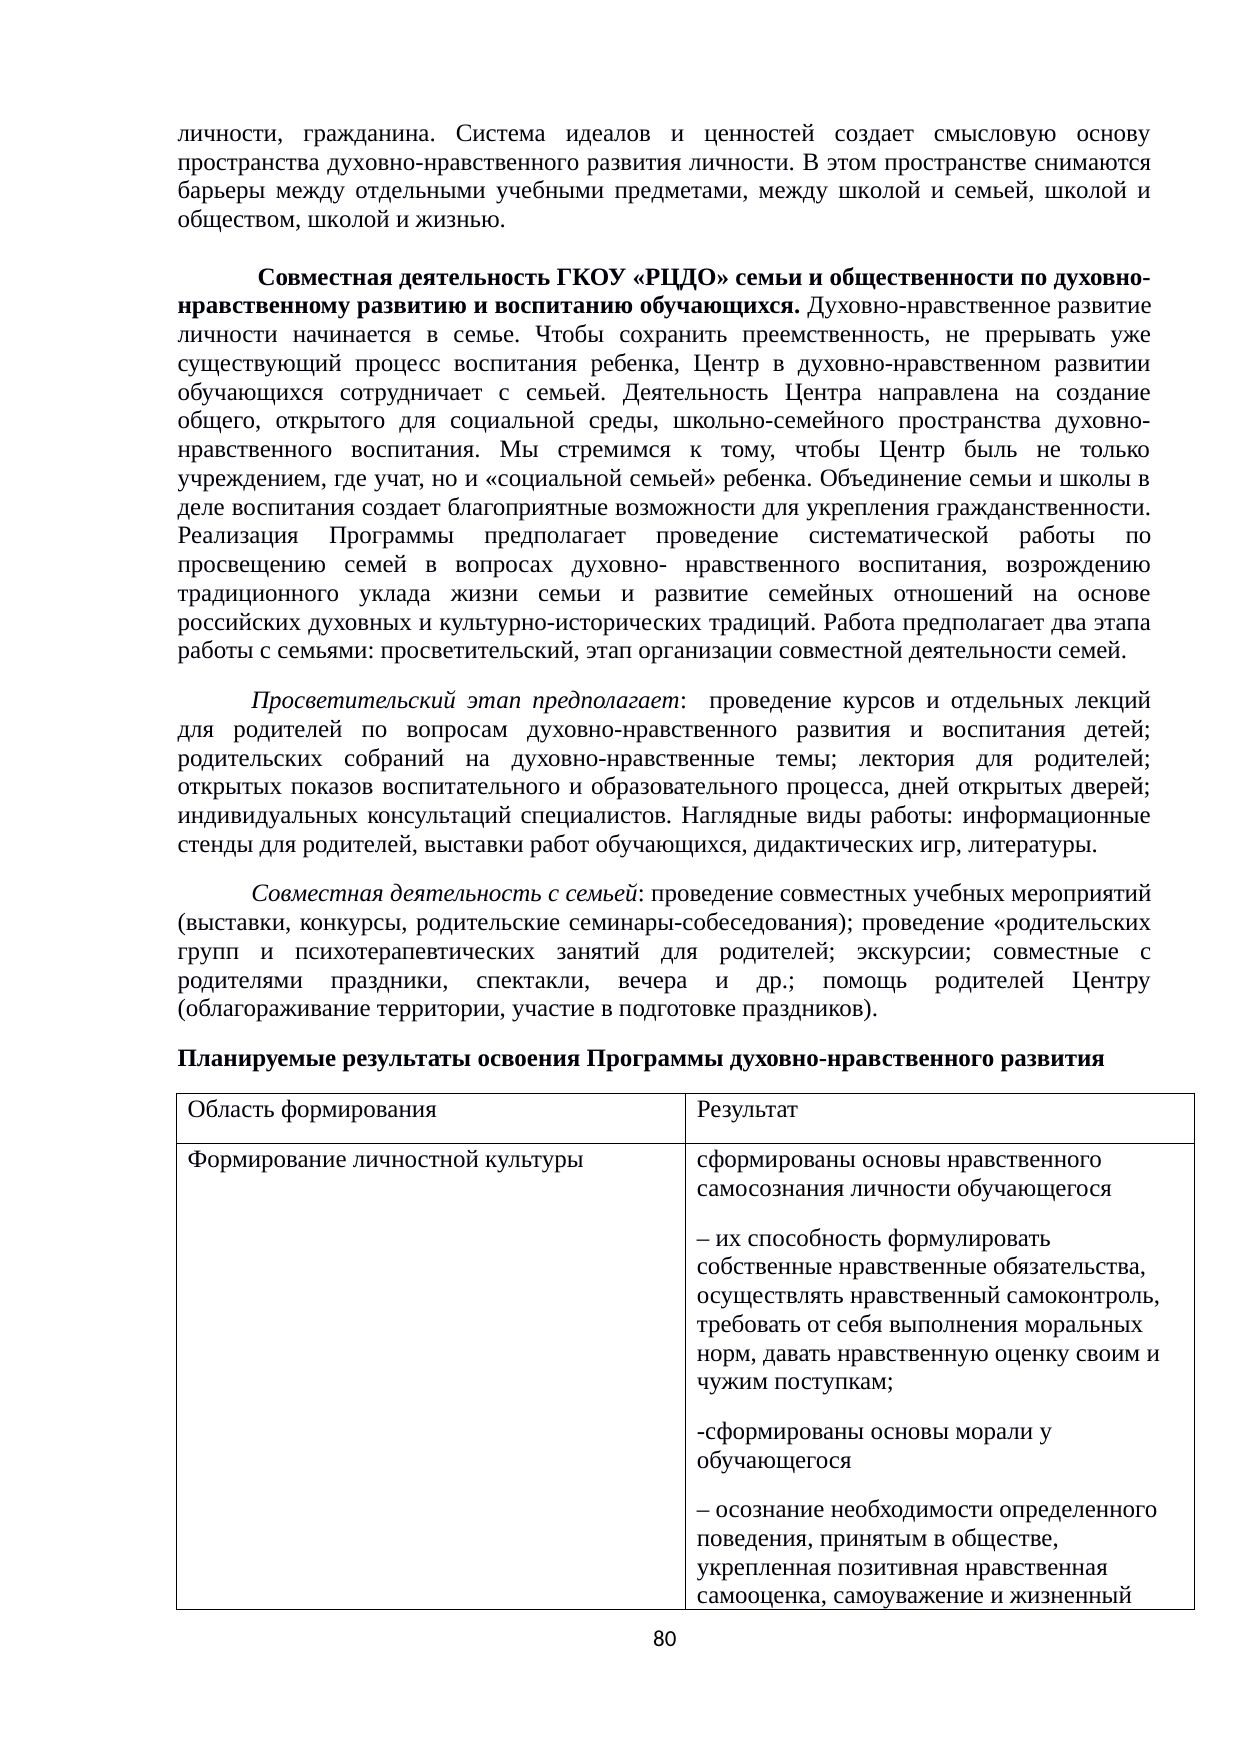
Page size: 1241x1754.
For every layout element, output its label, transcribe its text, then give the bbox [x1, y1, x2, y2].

table_header Область формирования [177, 1094, 685, 1143]
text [177, 118, 1152, 233]
text Планируемые результаты освоения Программы духовно-нравственного развития [177, 1043, 1152, 1072]
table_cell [686, 1144, 1194, 1609]
table_header Результат [686, 1094, 1194, 1143]
text Совместная деятельность ГКОУ «РЦДО» семьи и общественности по духовно-нравственному развитию и воспитанию обучающихся. Духовно-нравственное развитие личности начинается в семье. Чтобы сохранить преемственность, не прерывать уже существующий процесс воспитания ребенка, Центр в духовно-нравственном развитии обучающихся сотрудничает с семьей. Деятельность Центра направлена на создание общего, открытого для социальной среды, школьно-семейного пространства духовно- нравственного воспитания. Мы стремимся к тому, чтобы Центр быль не только учреждением, где учат, но и «социальной семьей» ребенка. Объединение семьи и школы в деле воспитания создает благоприятные возможности для укрепления гражданственности. Реализация Программы предполагает проведение систематической работы по просвещению семей в вопросах духовно- нравственного воспитания, возрождению традиционного уклада жизни семьи и развитие семейных отношений на основе российских духовных и культурно-исторических традиций. Работа предполагает два этапа работы с семьями: просветительский, этап организации совместной деятельности семей. [177, 262, 1152, 664]
text Просветительский этап предполагает: проведение курсов и отдельных лекций для родителей по вопросам духовно-нравственного развития и воспитания детей; родительских собраний на духовно-нравственные темы; лектория для родителей; открытых показов воспитательного и образовательного процесса, дней открытых дверей; индивидуальных консультаций специалистов. Наглядные виды работы: информационные стенды для родителей, выставки работ обучающихся, дидактических игр, литературы. [177, 685, 1152, 858]
text Совместная деятельность с семьей: проведение совместных учебных мероприятий (выставки, конкурсы, родительские семинары-собеседования); проведение «родительских групп и психотерапевтических занятий для родителей; экскурсии; совместные с родителями праздники, спектакли, вечера и др.; помощь родителей Центру (облагораживание территории, участие в подготовке праздников). [177, 878, 1152, 1022]
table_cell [177, 1144, 685, 1609]
